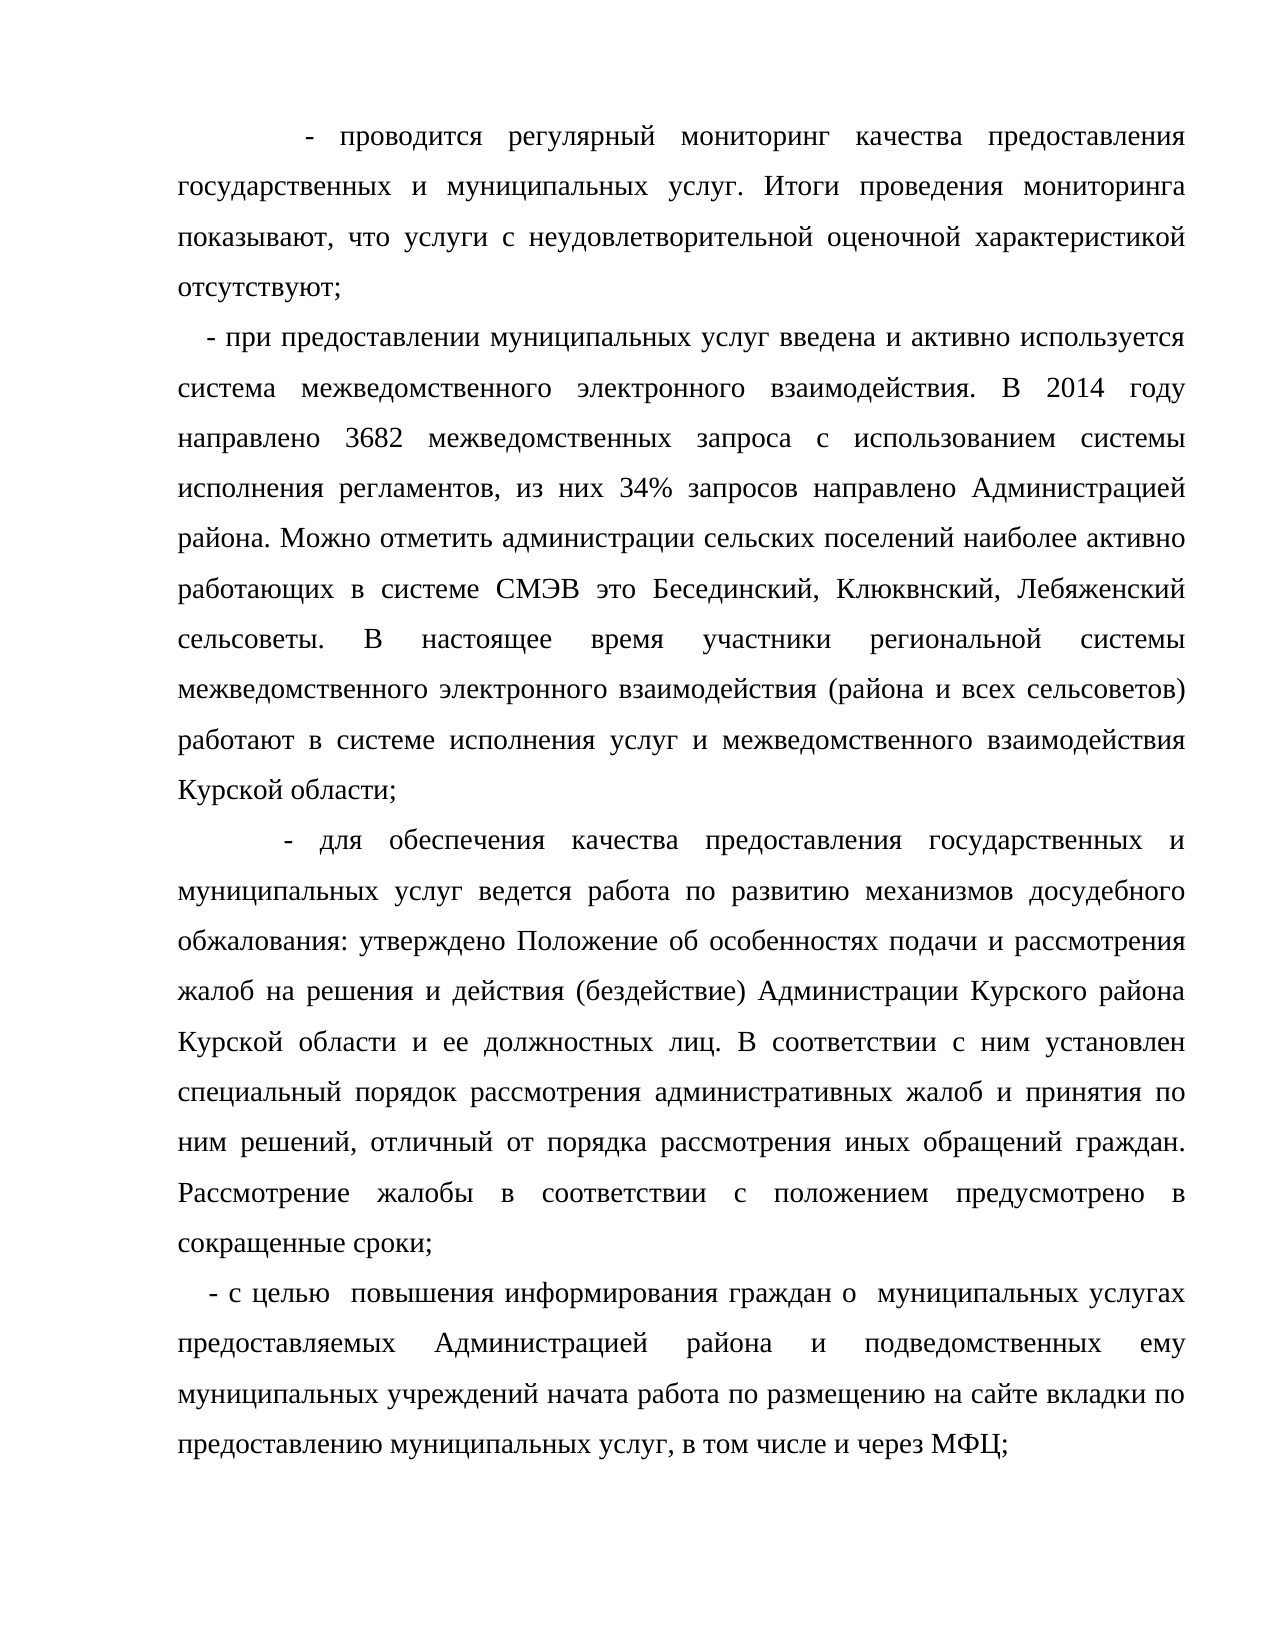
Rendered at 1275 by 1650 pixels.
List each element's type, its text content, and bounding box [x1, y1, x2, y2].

text - проводится регулярный мониторинг качества предоставления государственных и муниципальных услуг. Итоги проведения мониторинга показывают, что услуги с неудовлетворительной оценочной характеристикой отсутствуют; [177, 118, 1186, 303]
text - при предоставлении муниципальных услуг введена и активно используется система межведомственного электронного взаимодействия. В 2014 году направлено 3682 межведомственных запроса с использованием системы исполнения регламентов, из них 34% запросов направлено Администрацией района. Можно отметить администрации сельских поселений наиболее активно работающих в системе СМЭВ это Бесединский, Клюквнский, Лебяженский сельсоветы. В настоящее время участники региональной системы межведомственного электронного взаимодействия (района и всех сельсоветов) работают в системе исполнения услуг и межведомственного взаимодействия Курской области; [177, 319, 1186, 806]
text - с целью повышения информирования граждан о муниципальных услугах предоставляемых Администрацией района и подведомственных ему муниципальных учреждений начата работа по размещению на сайте вкладки по предоставлению муниципальных услуг, в том числе и через МФЦ; [177, 1275, 1186, 1460]
text - для обеспечения качества предоставления государственных и муниципальных услуг ведется работа по развитию механизмов досудебного обжалования: утверждено Положение об особенностях подачи и рассмотрения жалоб на решения и действия (бездействие) Администрации Курского района Курской области и ее должностных лиц. В соответствии с ним установлен специальный порядок рассмотрения административных жалоб и принятия по ним решений, отличный от порядка рассмотрения иных обращений граждан. Рассмотрение жалобы в соответствии с положением предусмотрено в сокращенные сроки; [177, 822, 1186, 1258]
